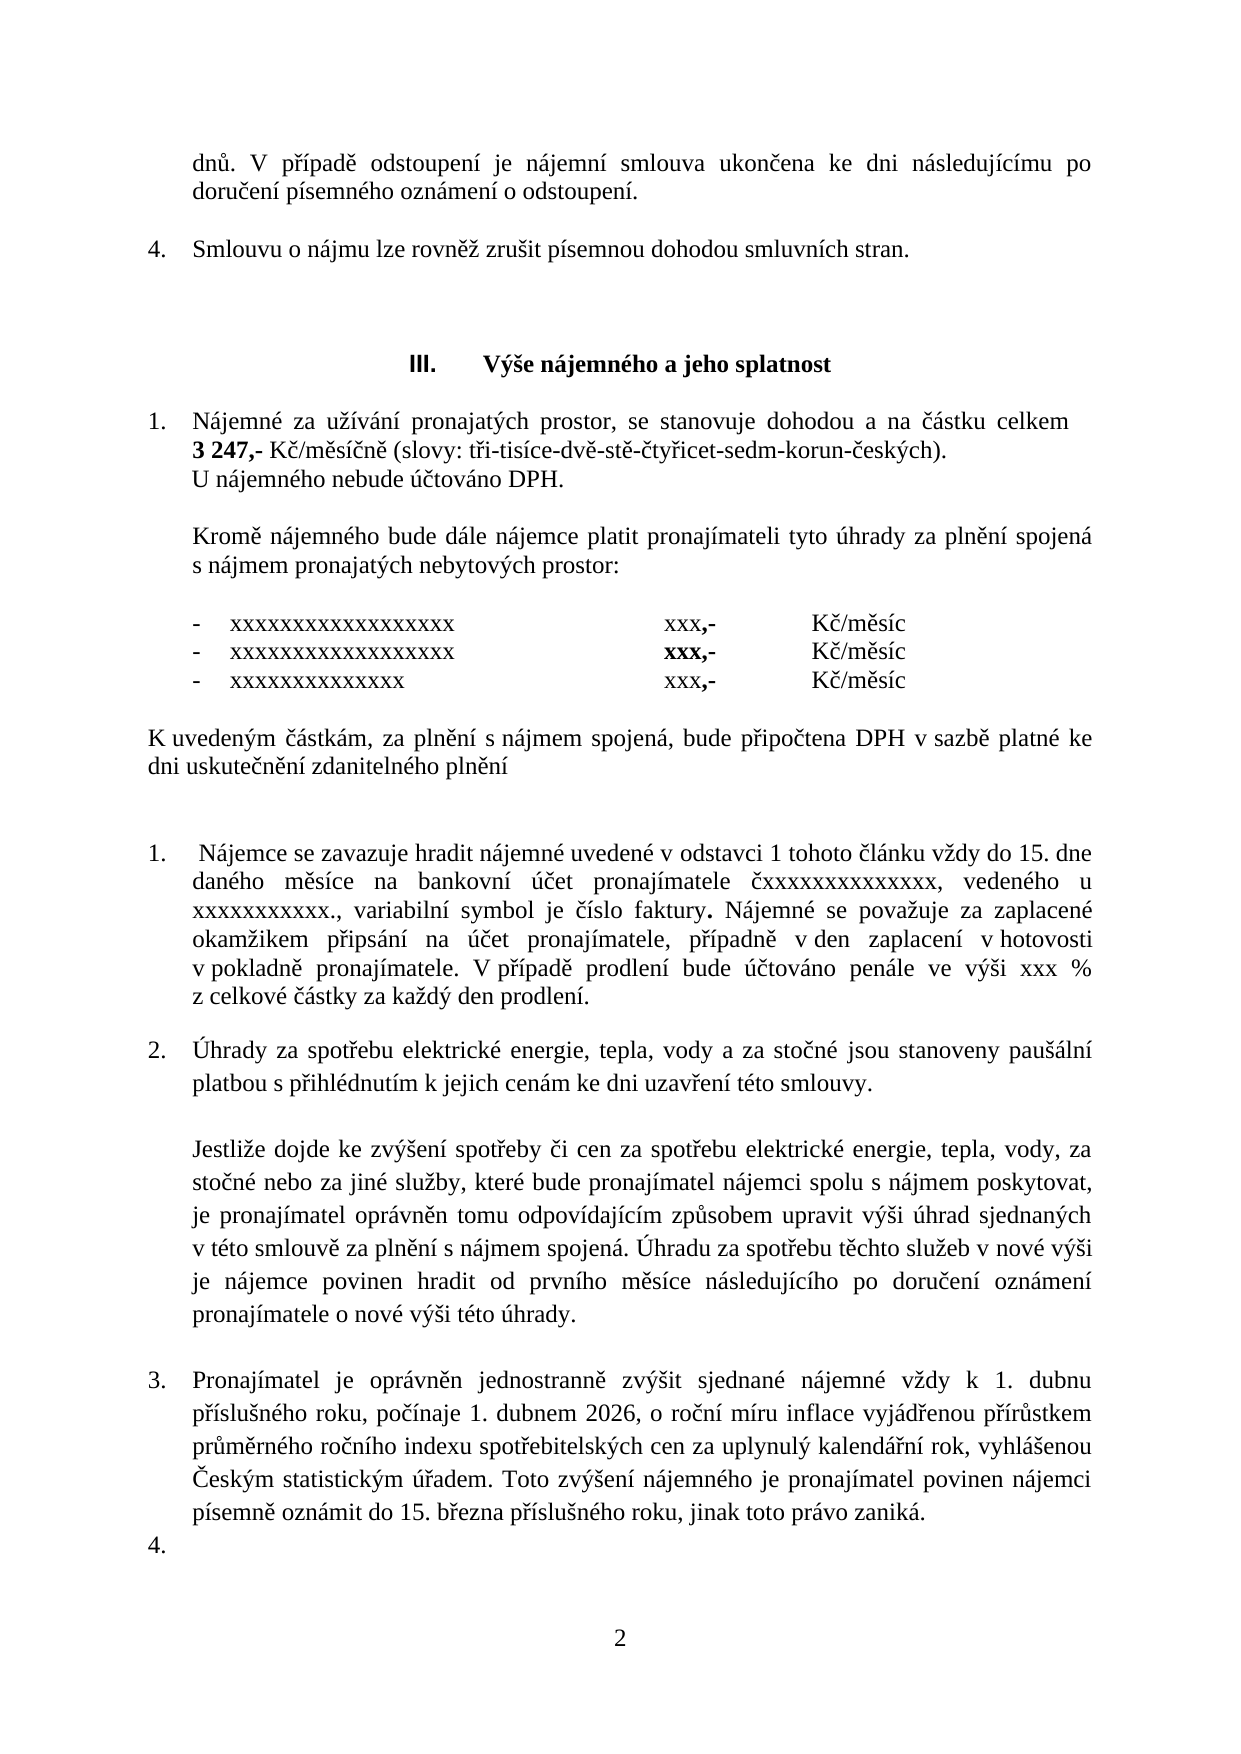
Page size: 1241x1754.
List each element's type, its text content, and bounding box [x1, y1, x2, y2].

list Jestliže dojde ke zvýšení spotřeby či cen za spotřebu elektrické energie, tepla, vody, za stočné nebo za jiné služby, které bude pronajímatel nájemci spolu s nájmem poskytovat, je pronajímatel oprávněn tomu odpovídajícím způsobem upravit výši úhrad sjednaných v této smlouvě za plnění s nájmem spojená. Úhradu za spotřebu těchto služeb v nové výši je nájemce povinen hradit od prvního měsíce následujícího po doručení oznámení pronajímatele o nové výši této úhrady. [192, 1134, 1093, 1328]
text Kromě nájemného bude dále nájemce platit pronajímateli tyto úhrady za plnění spojená s nájmem pronajatých nebytových prostor: [192, 521, 1093, 579]
list Smlouvu o nájmu lze rovněž zrušit písemnou dohodou smluvních stran. [148, 234, 1093, 263]
list xxxxxxxxxxxxxxxxxx xxx,- Kč/měsíc [192, 636, 1093, 665]
text K uvedeným částkám, za plnění s nájmem spojená, bude připočtena DPH v sazbě platné ke dni uskutečnění zdanitelného plnění [148, 723, 1093, 780]
list Pronajímatel je oprávněn jednostranně zvýšit sjednané nájemné vždy k 1. dubnu příslušného roku, počínaje 1. dubnem 2026, o roční míru inflace vyjádřenou přírůstkem průměrného ročního indexu spotřebitelských cen za uplynulý kalendářní rok, vyhlášenou Českým statistickým úřadem. Toto zvýšení nájemného je pronajímatel povinen nájemci písemně oznámit do 15. března příslušného roku, jinak toto právo zaniká. [148, 1365, 1093, 1526]
list Úhrady za spotřebu elektrické energie, tepla, vody a za stočné jsou stanoveny paušální platbou s přihlédnutím k jejich cenám ke dni uzavření této smlouvy. [148, 1035, 1093, 1097]
list xxxxxxxxxxxxxxxxxx xxx,- Kč/měsíc [192, 608, 1093, 636]
list Nájemné za užívání pronajatých prostor, se stanovuje dohodou a na částku celkem 3 247,- Kč/měsíčně (slovy: tři-tisíce-dvě-stě-čtyřicet-sedm-korun-českých). [148, 406, 1093, 464]
list Nájemce se zavazuje hradit nájemné uvedené v odstavci 1 tohoto článku vždy do 15. dne daného měsíce na bankovní účet pronajímatele čxxxxxxxxxxxxxx, vedeného u xxxxxxxxxxx., variabilní symbol je číslo faktury. Nájemné se považuje za zaplacené okamžikem připsání na účet pronajímatele, případně v den zaplacení v hotovosti v pokladně pronajímatele. V případě prodlení bude účtováno penále ve výši xxx % z celkové částky za každý den prodlení. [148, 838, 1093, 1010]
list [148, 148, 1093, 205]
list xxxxxxxxxxxxxx xxx,- Kč/měsíc [192, 665, 1093, 694]
text U nájemného nebude účtováno DPH. [148, 464, 1093, 493]
list Výše nájemného a jeho splatnost [148, 349, 1093, 378]
